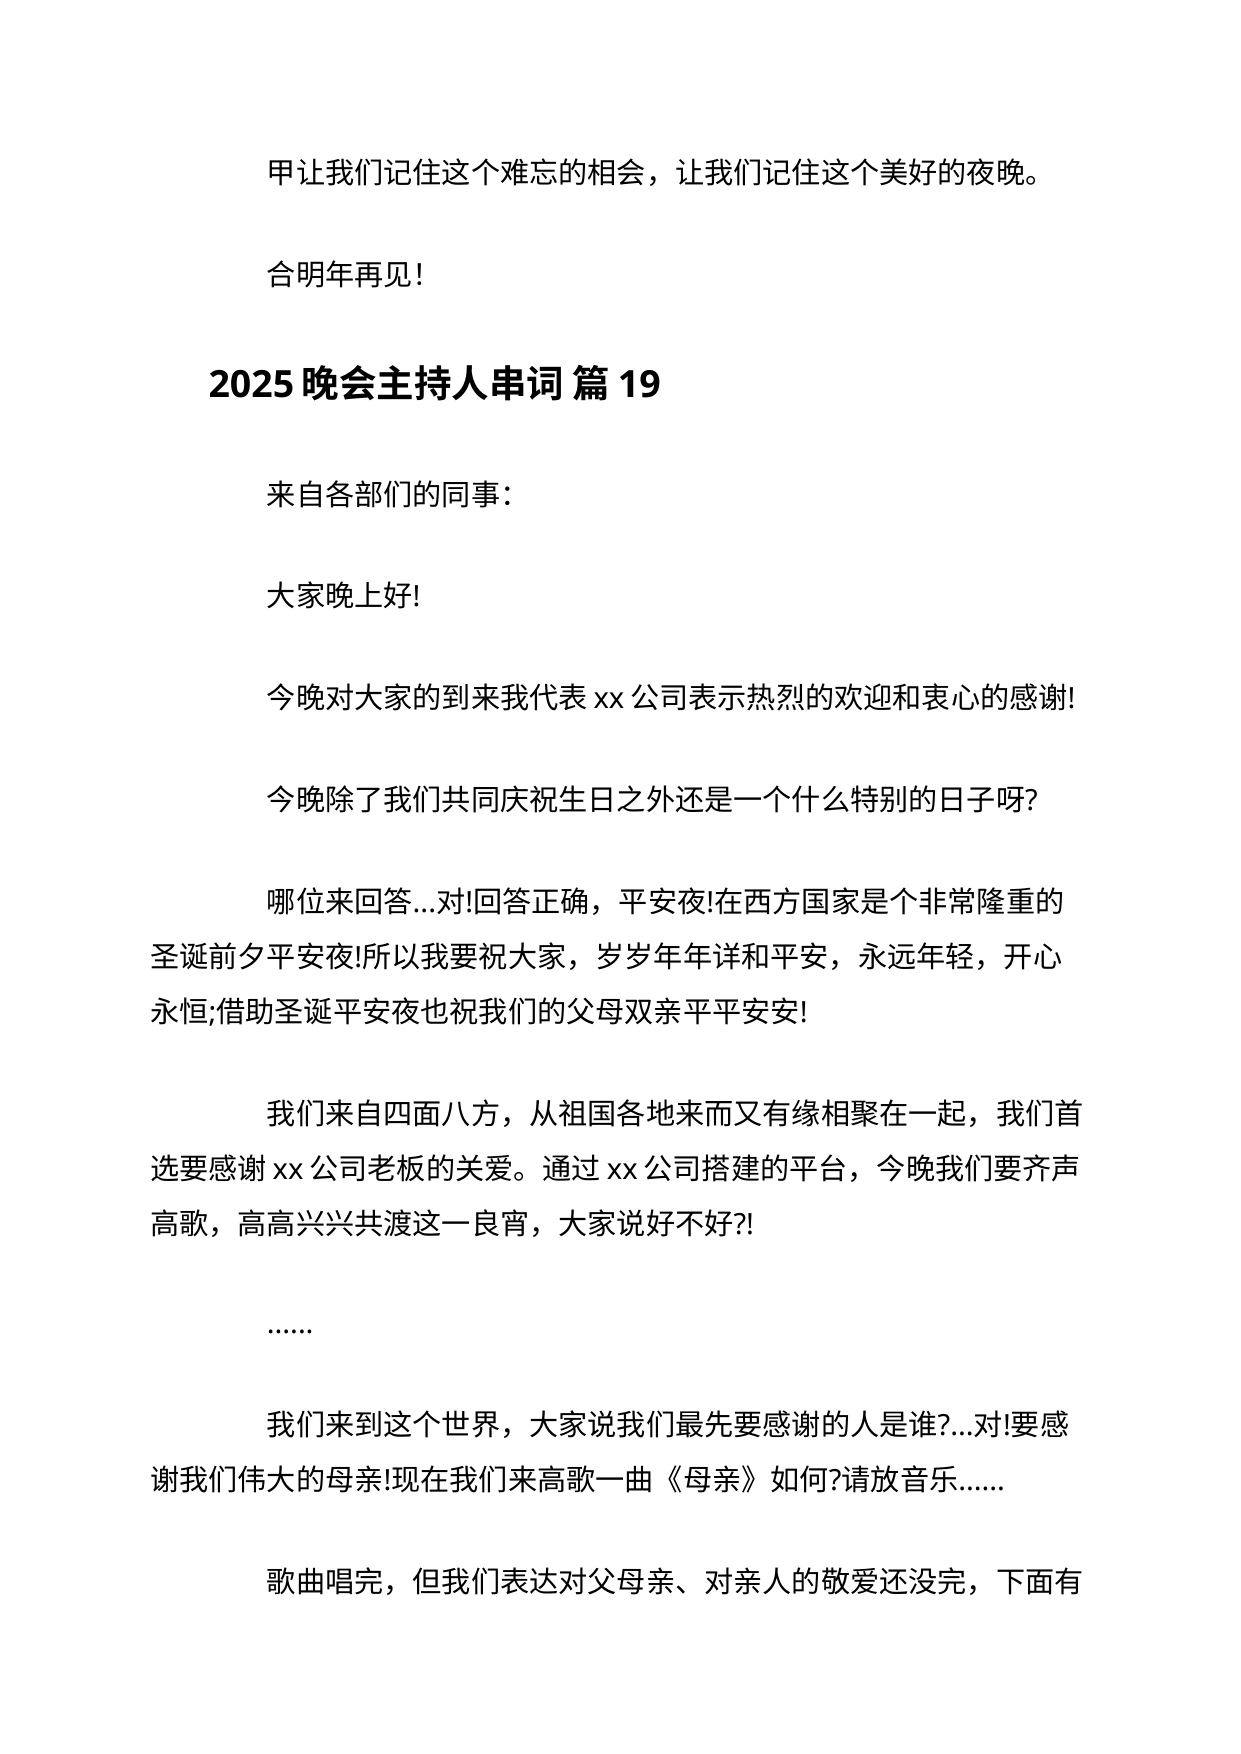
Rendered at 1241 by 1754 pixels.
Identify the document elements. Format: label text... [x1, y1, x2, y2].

text 大家晚上好! [150, 573, 1090, 615]
text 合明年再见！ [150, 252, 1090, 294]
text 我们来自四面八方，从祖国各地来而又有缘相聚在一起，我们首选要感谢xx公司老板的关爱。通过xx公司搭建的平台，今晚我们要齐声高歌，高高兴兴共渡这一良宵，大家说好不好?! [150, 1091, 1090, 1243]
text 今晚除了我们共同庆祝生日之外还是一个什么特别的日子呀? [150, 777, 1090, 819]
text 今晚对大家的到来我代表xx公司表示热烈的欢迎和衷心的感谢! [150, 675, 1090, 717]
text 甲让我们记住这个难忘的相会，让我们记住这个美好的夜晚。 [150, 150, 1090, 192]
text 我们来到这个世界，大家说我们最先要感谢的人是谁?...对!要感谢我们伟大的母亲!现在我们来高歌一曲《母亲》如何?请放音乐...... [150, 1402, 1090, 1499]
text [150, 1559, 1090, 1601]
text 来自各部们的同事： [150, 471, 1090, 513]
text 2025晚会主持人串词 篇19 [150, 353, 1090, 408]
text ...... [150, 1303, 1090, 1342]
text 哪位来回答...对!回答正确，平安夜!在西方国家是个非常隆重的圣诞前夕平安夜!所以我要祝大家，岁岁年年详和平安，永远年轻，开心永恒;借助圣诞平安夜也祝我们的父母双亲平平安安! [150, 879, 1090, 1031]
